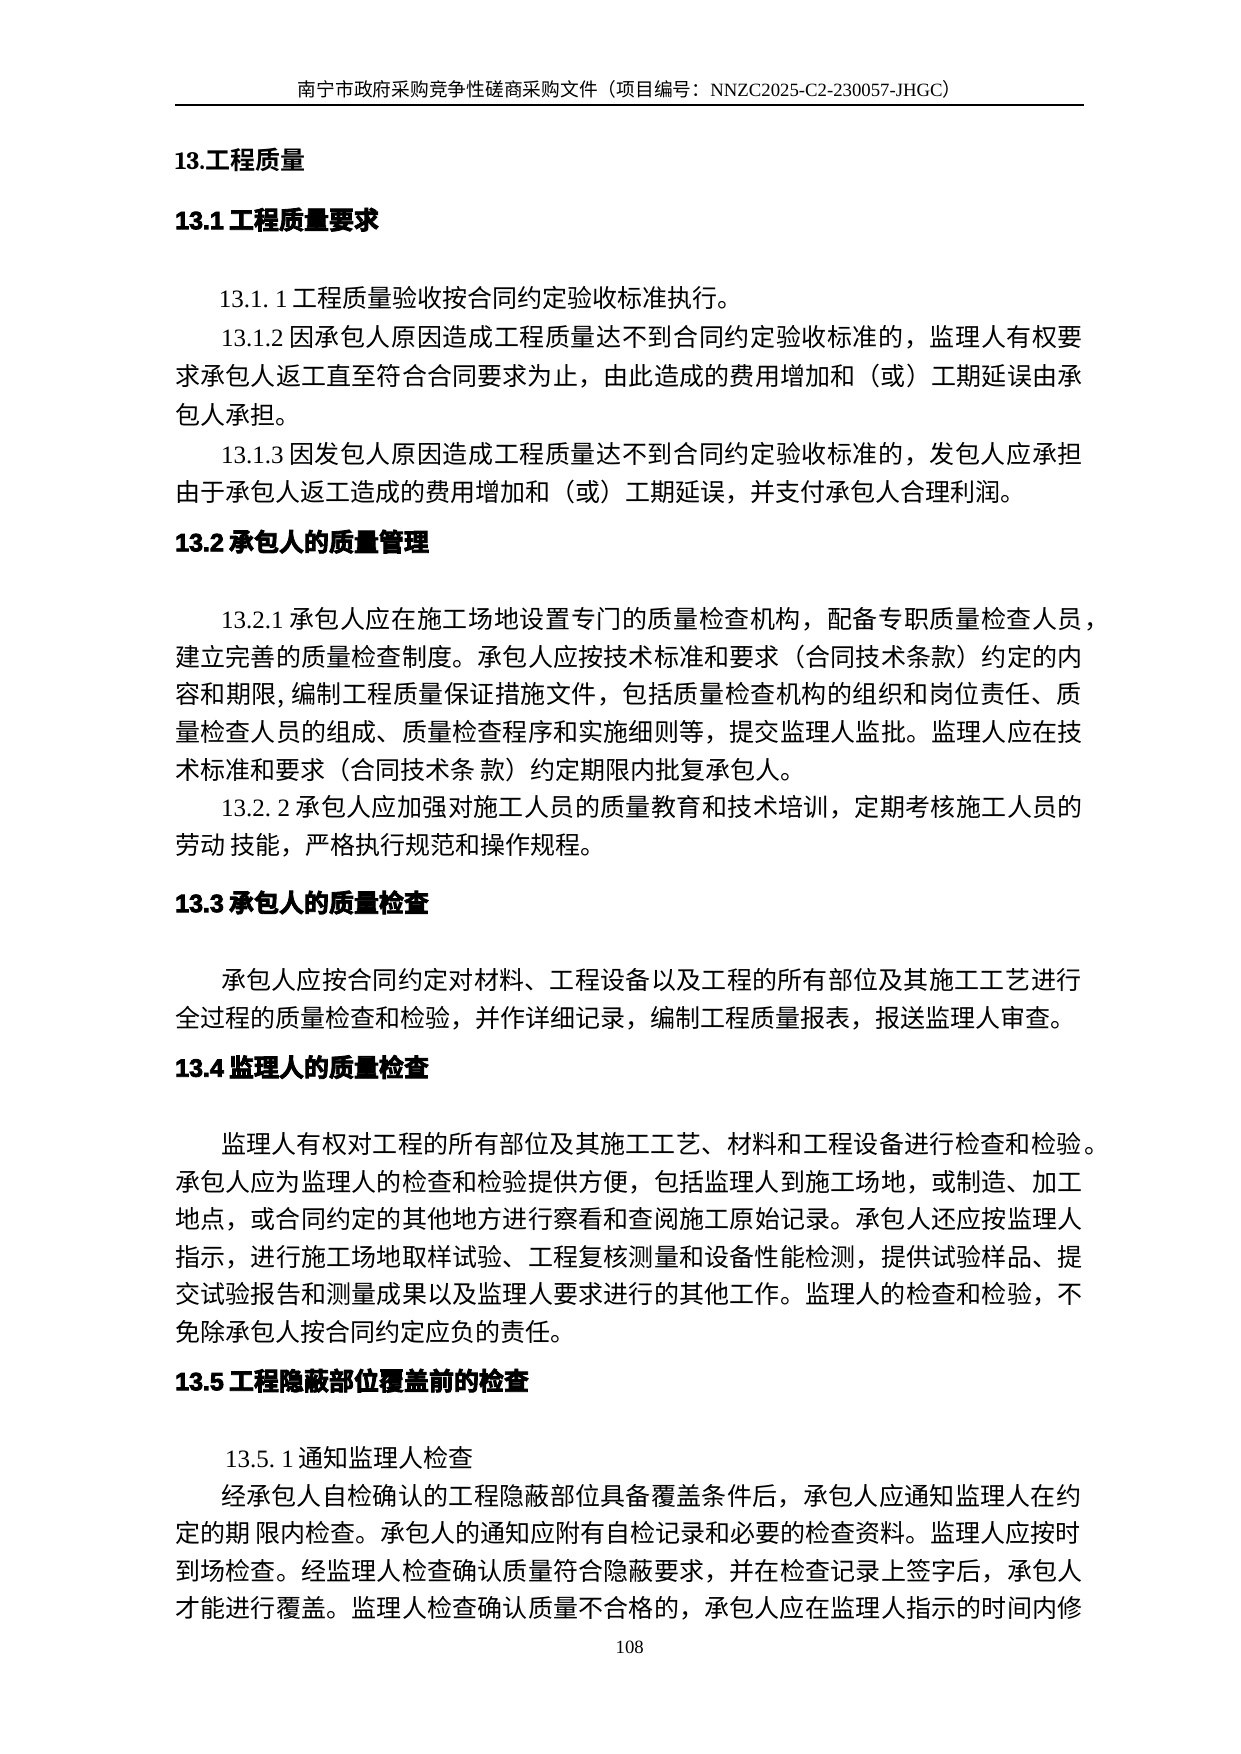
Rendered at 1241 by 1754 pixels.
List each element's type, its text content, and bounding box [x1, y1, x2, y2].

subtitle 13.4监理人的质量检查 [175, 1052, 1084, 1082]
text 监理人有权对工程的所有部位及其施工工艺、材料和工程设备进行检查和检验。承包人应为监理人的检查和检验提供方便，包括监理人到施工场地，或制造、加工地点，或合同约定的其他地方进行察看和查阅施工原始记录。承包人还应按监理人指示，进行施工场地取样试验、工程复核测量和设备性能检测，提供试验样品、提交试验报告和测量成果以及监理人要求进行的其他工作。监理人的检查和检验，不免除承包人按合同约定应负的责任。 [175, 1124, 1084, 1348]
text 13.1. 1工程质量验收按合同约定验收标准执行。 [219, 277, 1084, 316]
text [175, 1475, 1084, 1625]
text 承包人应按合同约定对材料、工程设备以及工程的所有部位及其施工工艺进行全过程的质量检查和检验，并作详细记录，编制工程质量报表，报送监理人审查。 [175, 959, 1084, 1035]
subtitle 13.3承包人的质量检查 [175, 887, 1084, 917]
text 13.2. 2承包人应加强对施工人员的质量教育和技术培训，定期考核施工人员的劳动 技能，严格执行规范和操作规程。 [175, 787, 1084, 862]
text 13.1.2因承包人原因造成工程质量达不到合同约定验收标准的，监理人有权要求承包人返工直至符合合同要求为止，由此造成的费用增加和（或）工期延误由承包人承担。 [175, 316, 1084, 432]
text 13.5. 1通知监理人检查 [175, 1438, 1084, 1475]
subtitle 13.2承包人的质量管理 [175, 526, 1084, 557]
subtitle 13.1工程质量要求 [175, 204, 1084, 234]
text 13.2.1承包人应在施工场地设置专门的质量检查机构，配备专职质量检查人员，建立完善的质量检查制度。承包人应按技术标准和要求（合同技术条款）约定的内容和期限, 编制工程质量保证措施文件，包括质量检查机构的组织和岗位责任、质量检查人员的组成、质量检查程序和实施细则等，提交监理人监批。监理人应在技术标准和要求（合同技术条 款）约定期限内批复承包人。 [175, 599, 1084, 787]
subtitle 13.5工程隐蔽部位覆盖前的检查 [175, 1365, 1084, 1395]
text 13.1.3因发包人原因造成工程质量达不到合同约定验收标准的，发包人应承担由于承包人返工造成的费用增加和（或）工期延误，并支付承包人合理利润。 [175, 432, 1084, 509]
subtitle 13.工程质量 [175, 139, 1084, 177]
